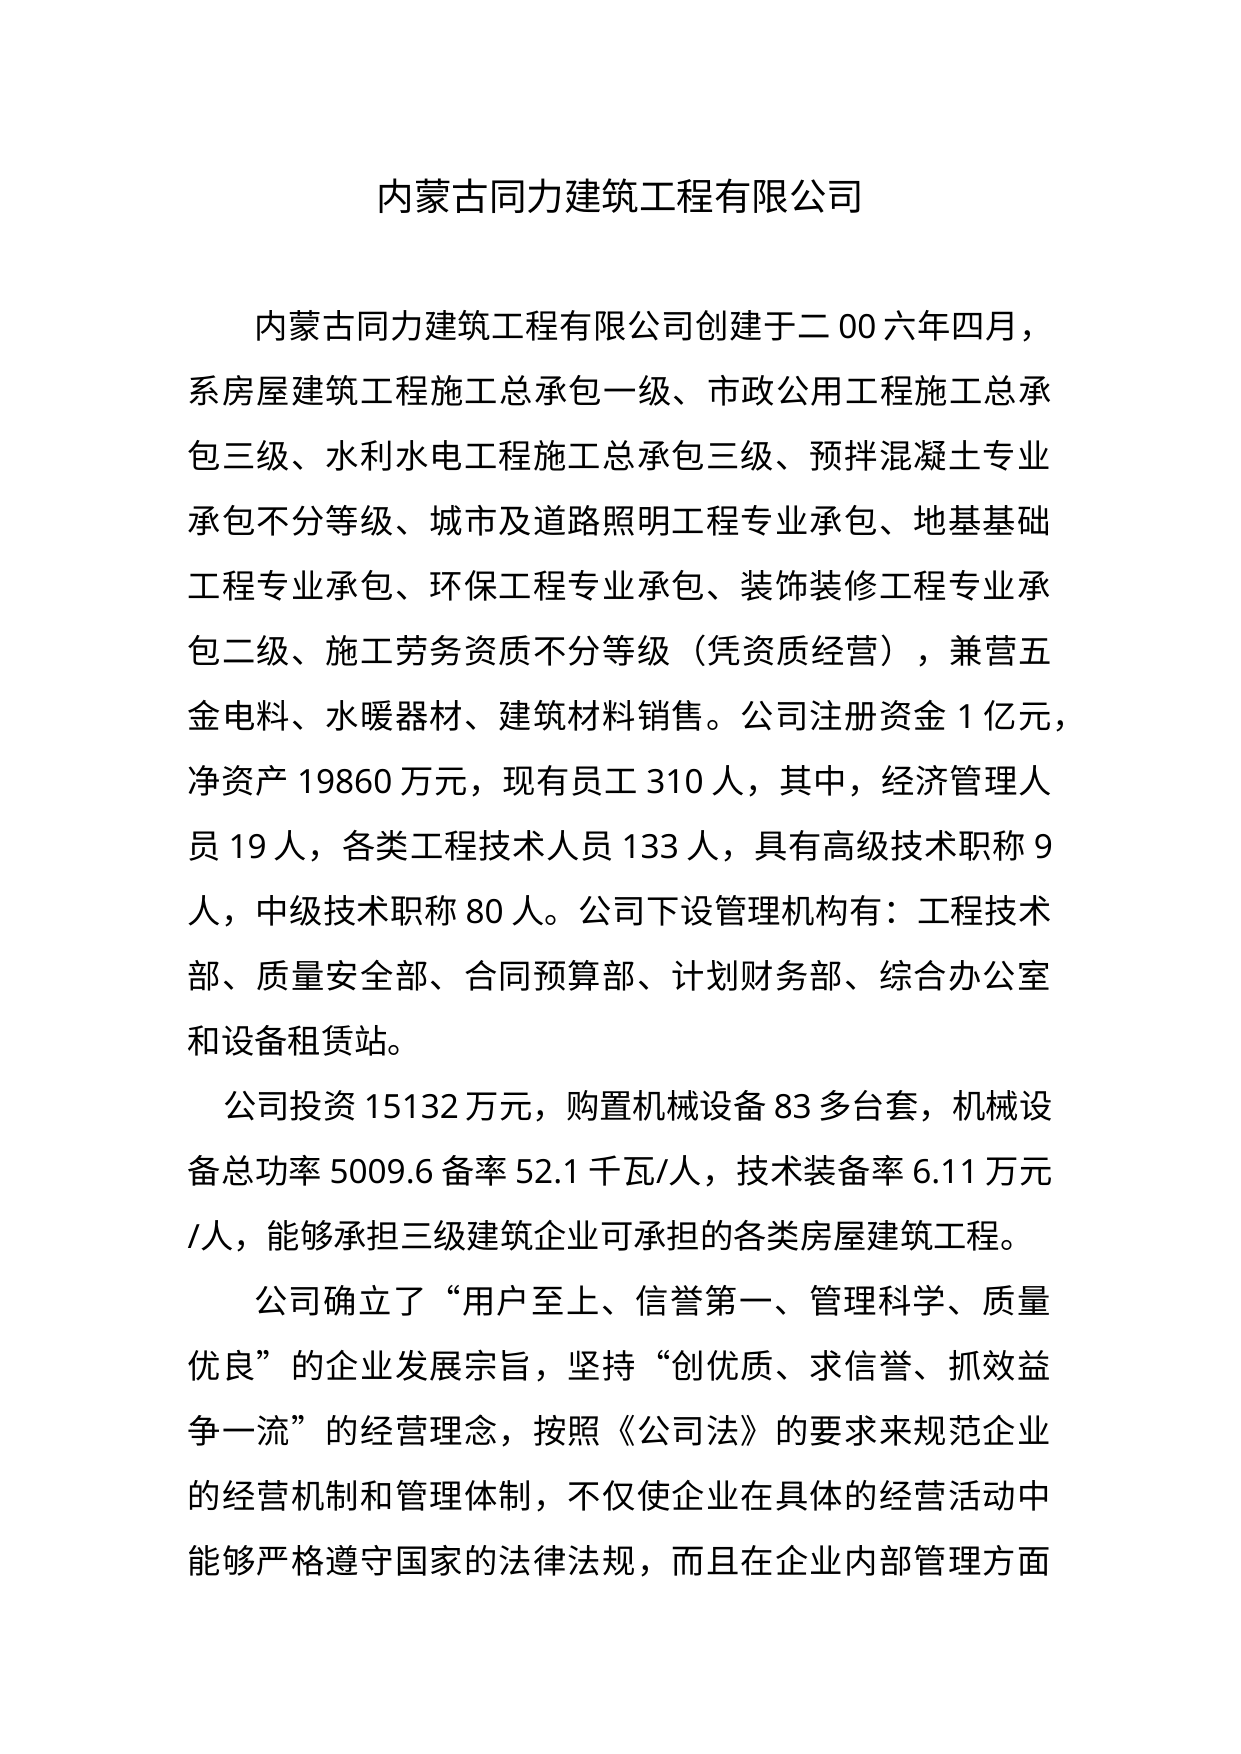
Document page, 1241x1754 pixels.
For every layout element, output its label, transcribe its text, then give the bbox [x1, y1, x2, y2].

text 公司投资15132万元，购置机械设备83多台套，机械设备总功率5009.6备率52.1千瓦/人，技术装备率6.11万元/人，能够承担三级建筑企业可承担的各类房屋建筑工程。 [187, 1072, 1053, 1267]
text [187, 1267, 1053, 1592]
text 内蒙古同力建筑工程有限公司 [187, 162, 1053, 227]
text 内蒙古同力建筑工程有限公司创建于二00六年四月，系房屋建筑工程施工总承包一级、市政公用工程施工总承包三级、水利水电工程施工总承包三级、预拌混凝土专业承包不分等级、城市及道路照明工程专业承包、地基基础工程专业承包、环保工程专业承包、装饰装修工程专业承包二级、施工劳务资质不分等级（凭资质经营），兼营五金电料、水暖器材、建筑材料销售。公司注册资金1亿元，净资产19860万元，现有员工310人，其中，经济管理人员19人，各类工程技术人员133人，具有高级技术职称9人，中级技术职称80人。公司下设管理机构有：工程技术部、质量安全部、合同预算部、计划财务部、综合办公室和设备租赁站。 [187, 292, 1053, 1072]
